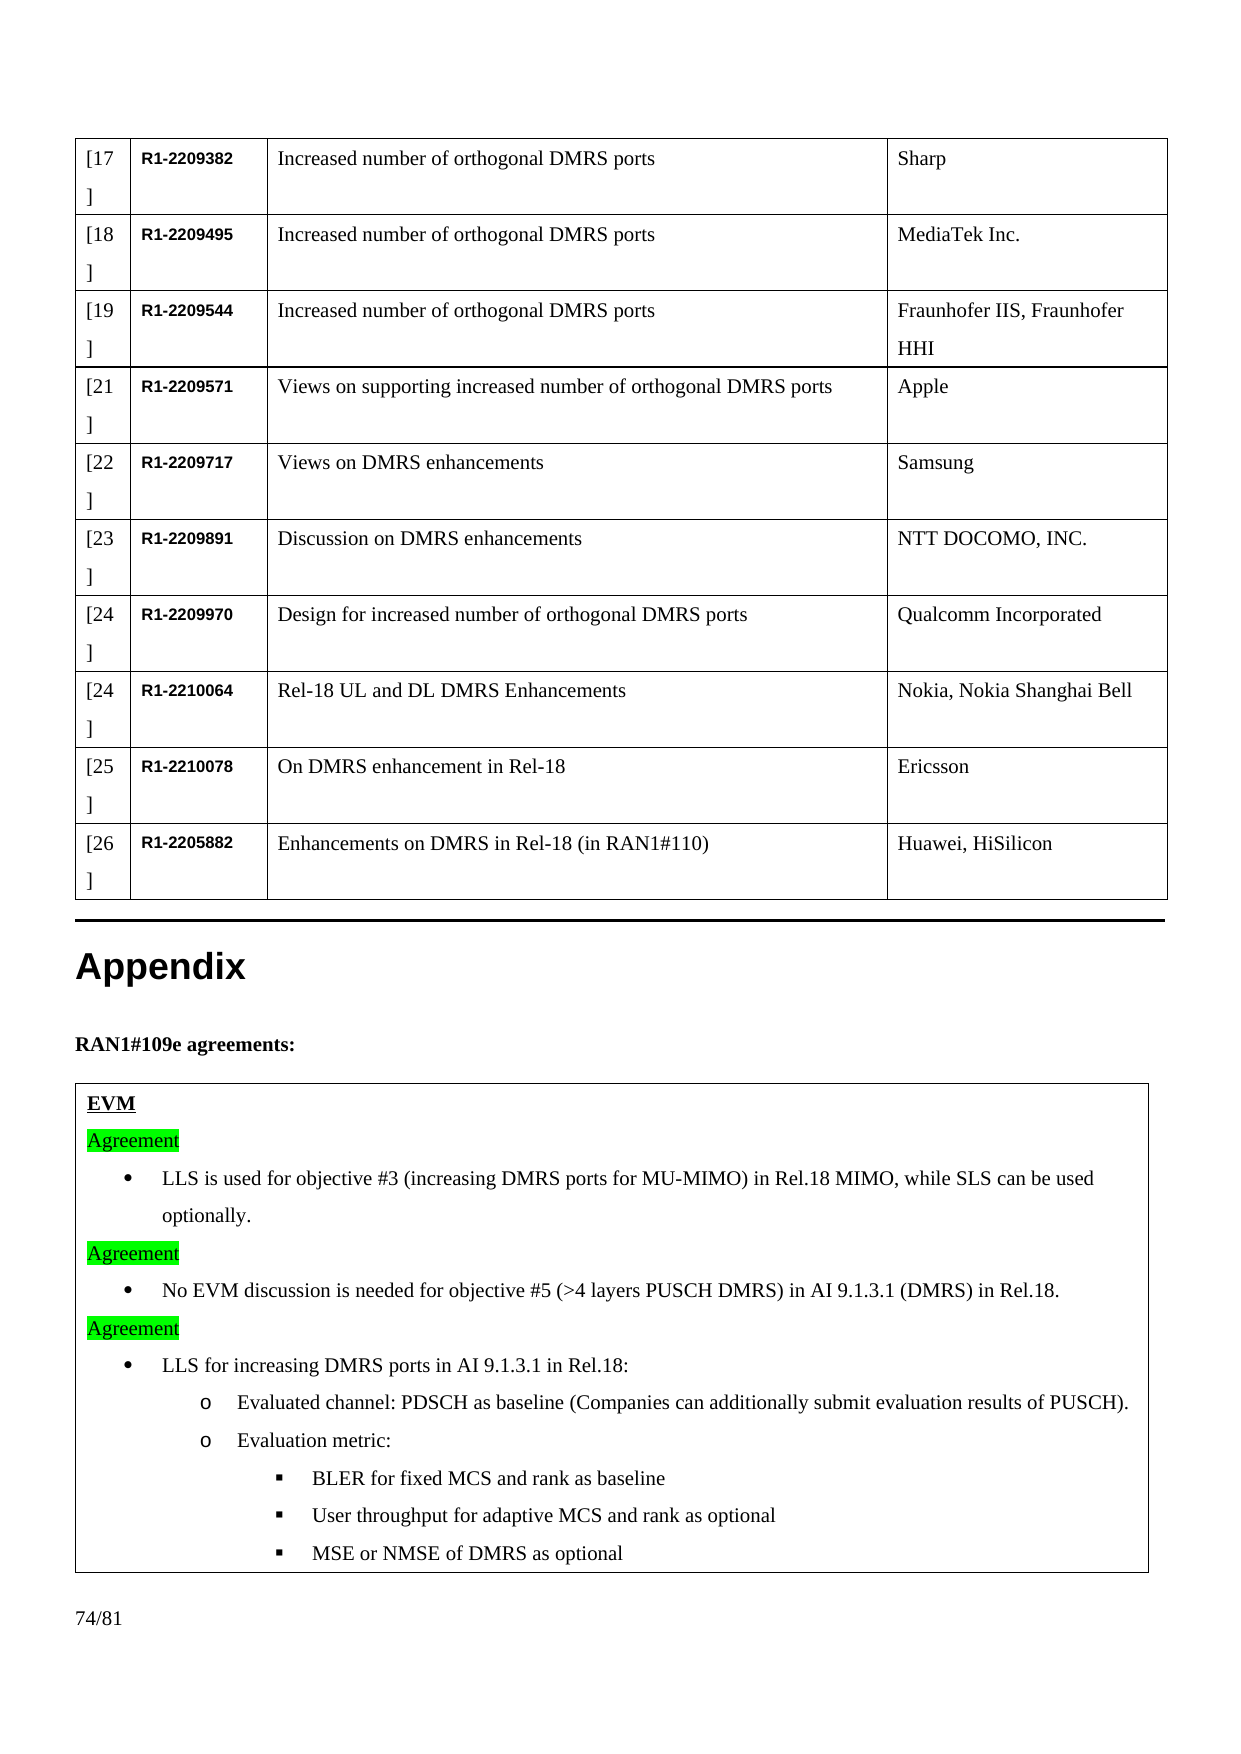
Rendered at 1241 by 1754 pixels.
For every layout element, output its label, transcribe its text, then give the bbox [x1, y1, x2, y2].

table_cell [22] [76, 444, 130, 518]
table_cell Enhancements on DMRS in Rel-18 (in RAN1#110) [268, 824, 887, 899]
table_cell R1-2209970 [131, 596, 267, 671]
table_cell [23] [76, 520, 130, 594]
table_cell R1-2209717 [131, 444, 267, 518]
table_cell R1-2209891 [131, 520, 267, 594]
table_cell On DMRS enhancement in Rel-18 [268, 748, 887, 823]
table_cell [25] [76, 748, 130, 823]
table_cell R1-2209495 [131, 215, 267, 290]
table_cell R1-2210078 [131, 748, 267, 823]
table_cell Apple [888, 368, 1167, 442]
table_cell [18] [76, 215, 130, 290]
table_cell Increased number of orthogonal DMRS ports [268, 215, 887, 290]
table_cell Views on supporting increased number of orthogonal DMRS ports [268, 368, 887, 442]
table_cell Samsung [888, 444, 1167, 518]
table_cell Fraunhofer IIS, Fraunhofer HHI [888, 291, 1167, 366]
table_cell R1-2205882 [131, 824, 267, 899]
table_cell R1-2210064 [131, 672, 267, 747]
table_cell Ericsson [888, 748, 1167, 823]
table_cell Rel-18 UL and DL DMRS Enhancements [268, 672, 887, 747]
table_cell Qualcomm Incorporated [888, 596, 1167, 671]
table_cell Increased number of orthogonal DMRS ports [268, 291, 887, 366]
table_cell [19] [76, 291, 130, 366]
table_cell Views on DMRS enhancements [268, 444, 887, 518]
table_cell [17] [76, 139, 130, 214]
table_cell [24] [76, 672, 130, 747]
table_cell Discussion on DMRS enhancements [268, 520, 887, 594]
table_cell Sharp [888, 139, 1167, 214]
table_cell NTT DOCOMO, INC. [888, 520, 1167, 594]
table_cell MediaTek Inc. [888, 215, 1167, 290]
table_cell [26] [76, 824, 130, 899]
table_cell R1-2209571 [131, 368, 267, 442]
subtitle Appendix [75, 922, 1165, 1003]
table_cell R1-2209544 [131, 291, 267, 366]
subtitle RAN1#109e agreements: [75, 1025, 1165, 1063]
table_cell [21] [76, 368, 130, 442]
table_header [76, 1084, 1148, 1572]
table_cell R1-2209382 [131, 139, 267, 214]
table_cell Design for increased number of orthogonal DMRS ports [268, 596, 887, 671]
table_cell Nokia, Nokia Shanghai Bell [888, 672, 1167, 747]
table_cell Huawei, HiSilicon [888, 824, 1167, 899]
table_cell Increased number of orthogonal DMRS ports [268, 139, 887, 214]
table_cell [24] [76, 596, 130, 671]
